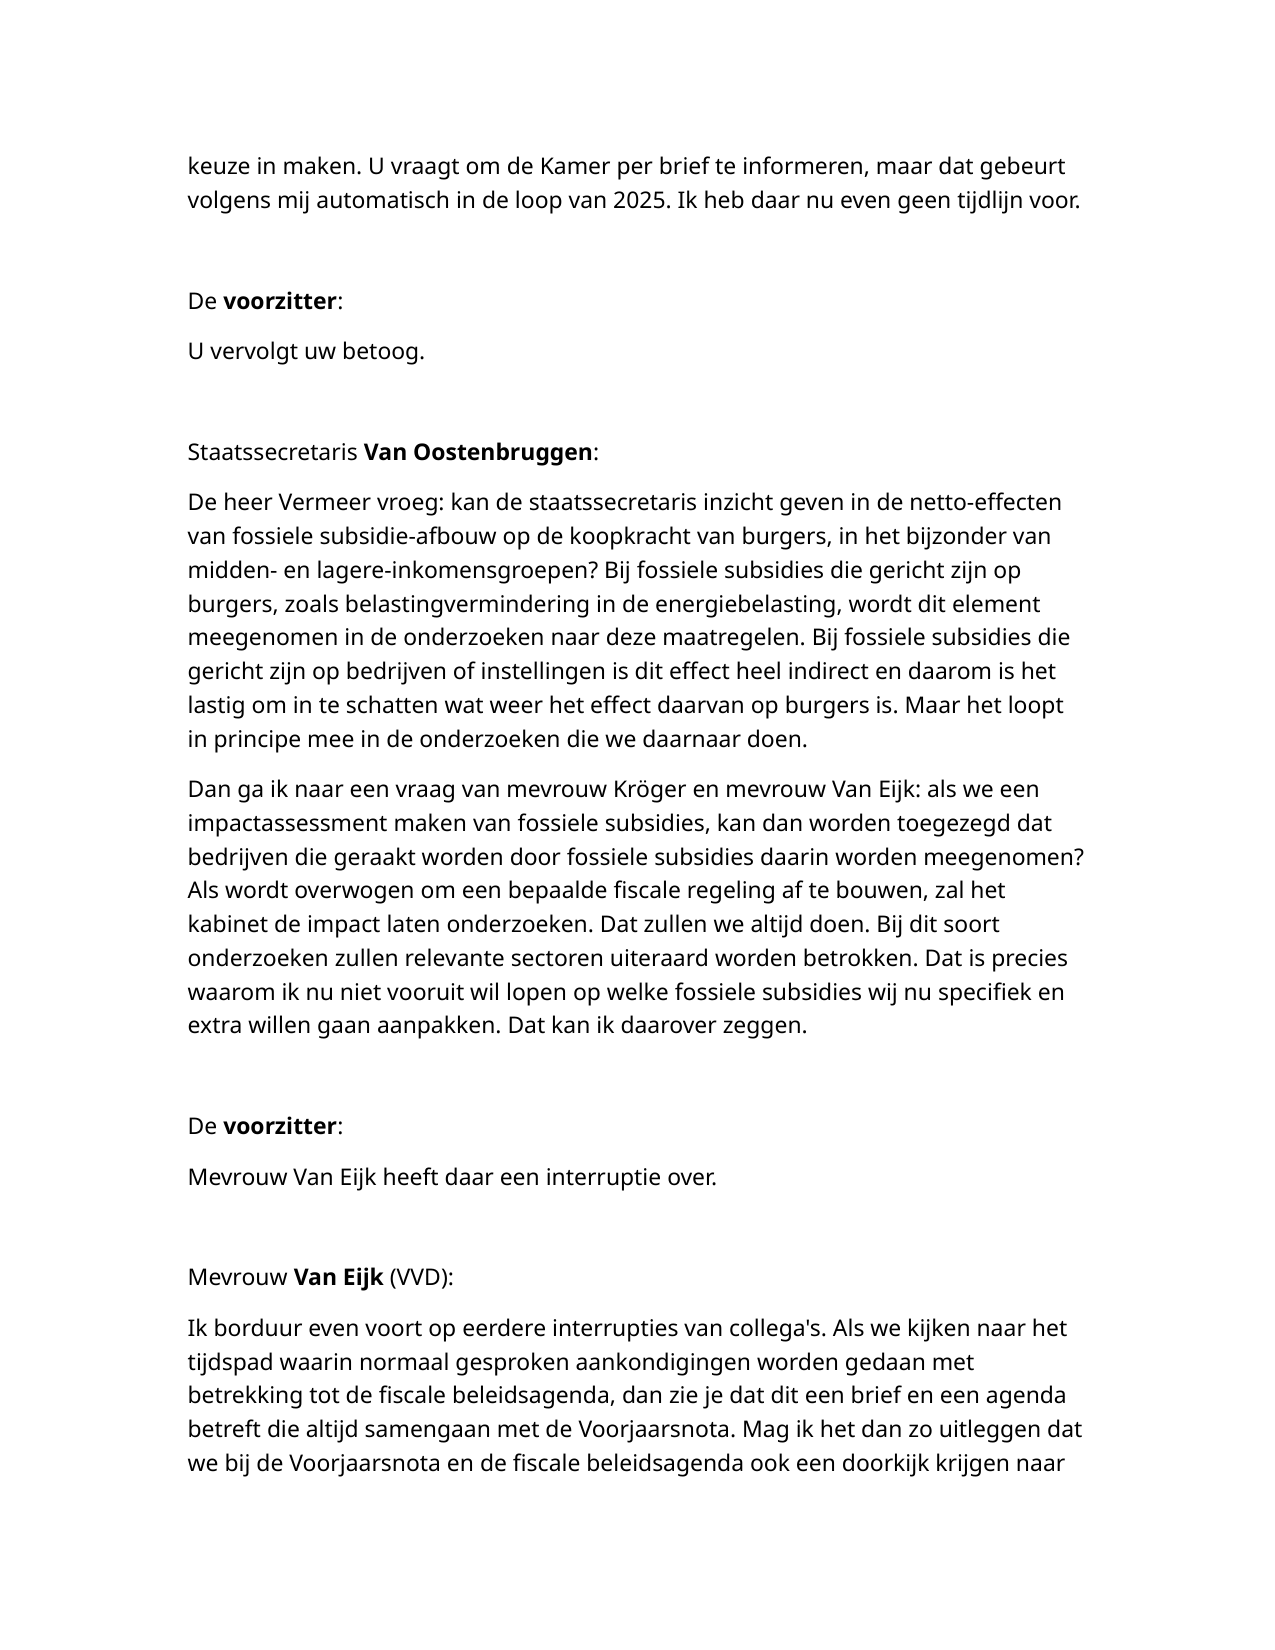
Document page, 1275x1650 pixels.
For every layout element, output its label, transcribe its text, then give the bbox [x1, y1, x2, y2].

text Staatssecretaris Van Oostenbruggen: [187, 436, 1087, 467]
text Dan ga ik naar een vraag van mevrouw Kröger en mevrouw Van Eijk: als we een impactassessment maken van fossiele subsidies, kan dan worden toegezegd dat bedrijven die geraakt worden door fossiele subsidies daarin worden meegenomen? Als wordt overwogen om een bepaalde fiscale regeling af te bouwen, zal het kabinet de impact laten onderzoeken. Dat zullen we altijd doen. Bij dit soort onderzoeken zullen relevante sectoren uiteraard worden betrokken. Dat is precies waarom ik nu niet vooruit wil lopen op welke fossiele subsidies wij nu specifiek en extra willen gaan aanpakken. Dat kan ik daarover zeggen. [187, 773, 1087, 1040]
text Mevrouw Van Eijk (VVD): [187, 1261, 1087, 1292]
text De voorzitter: [187, 284, 1087, 316]
text De voorzitter: [187, 1110, 1087, 1141]
text U vervolgt uw betoog. [187, 335, 1087, 366]
text De heer Vermeer vroeg: kan de staatssecretaris inzicht geven in de netto-effecten van fossiele subsidie-afbouw op de koopkracht van burgers, in het bijzonder van midden- en lagere-inkomensgroepen? Bij fossiele subsidies die gericht zijn op burgers, zoals belastingvermindering in de energiebelasting, wordt dit element meegenomen in de onderzoeken naar deze maatregelen. Bij fossiele subsidies die gericht zijn op bedrijven of instellingen is dit effect heel indirect en daarom is het lastig om in te schatten wat weer het effect daarvan op burgers is. Maar het loopt in principe mee in de onderzoeken die we daarnaar doen. [187, 486, 1087, 754]
text Mevrouw Van Eijk heeft daar een interruptie over. [187, 1160, 1087, 1192]
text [187, 150, 1087, 215]
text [187, 1312, 1087, 1478]
